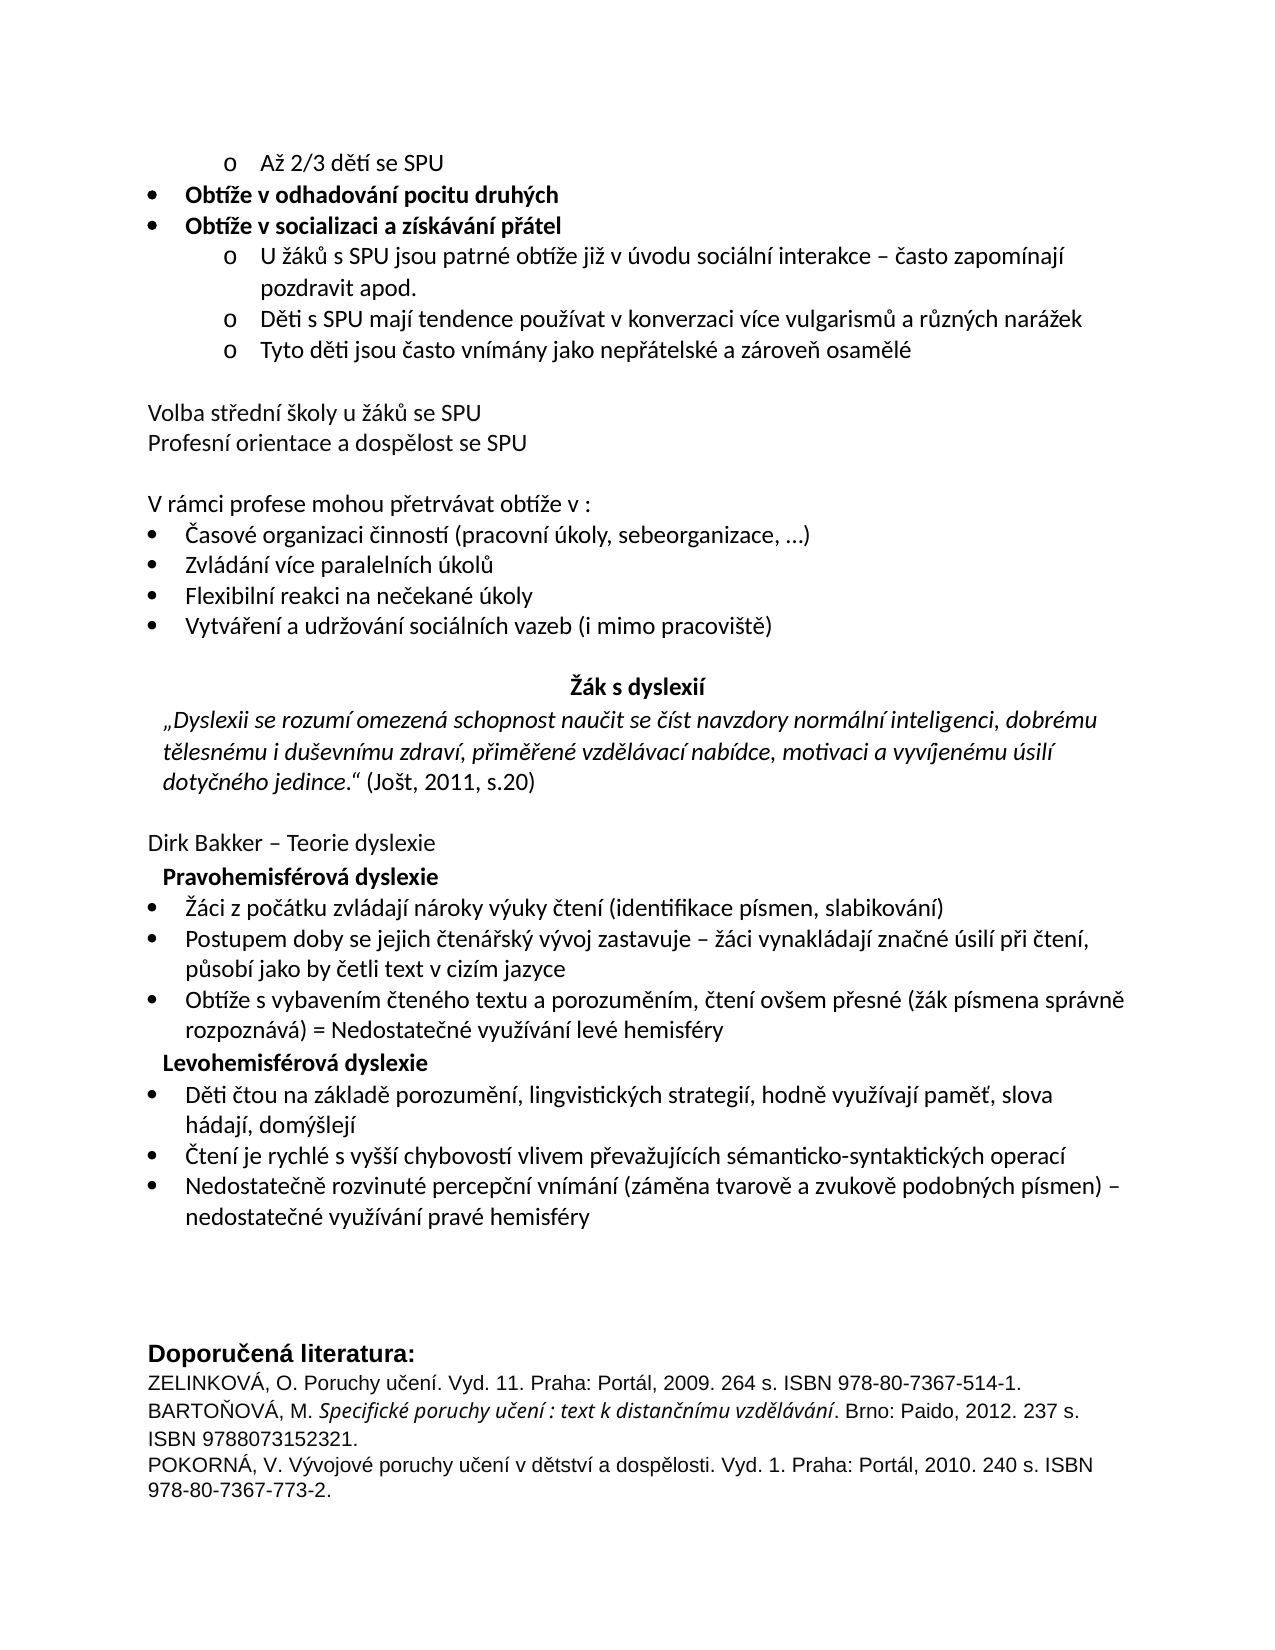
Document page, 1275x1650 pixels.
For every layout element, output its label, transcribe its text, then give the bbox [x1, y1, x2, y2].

subtitle Zvládání více paralelních úkolů [148, 549, 1127, 580]
subtitle Časové organizaci činností (pracovní úkoly, sebeorganizace, …) [148, 519, 1127, 549]
subtitle Vytváření a udržování sociálních vazeb (i mimo pracoviště) [148, 610, 1127, 641]
subtitle Žák s dyslexií [148, 671, 1127, 702]
subtitle Nedostatečně rozvinuté percepční vnímání (záměna tvarově a zvukově podobných písmen) – nedostatečné využívání pravé hemisféry [148, 1170, 1127, 1231]
subtitle „Dyslexii se rozumí omezená schopnost naučit se číst navzdory normální inteligenci, dobrému tělesnému i duševnímu zdraví, přiměřené vzdělávací nabídce, motivaci a vyvíjenému úsilí dotyčného jedince.“ (Jošt, 2011, s.20) [148, 702, 1127, 797]
subtitle Obtíže v odhadování pocitu druhých [148, 179, 1127, 210]
subtitle Postupem doby se jejich čtenářský vývoj zastavuje – žáci vynakládají značné úsilí při čtení, působí jako by četli text v cizím jazyce [148, 923, 1127, 984]
subtitle Volba střední školy u žáků se SPU [148, 397, 1127, 427]
subtitle Pravohemisférová dyslexie [148, 858, 1127, 892]
text Doporučená literatura: [148, 1339, 1127, 1368]
subtitle Čtení je rychlé s vyšší chybovostí vlivem převažujících sémanticko-syntaktických operací [148, 1140, 1127, 1170]
subtitle U žáků s SPU jsou patrné obtíže již v úvodu sociální interakce – často zapomínají pozdravit apod. [223, 240, 1127, 303]
text POKORNÁ, V. Vývojové poruchy učení v dětství a dospělosti. Vyd. 1. Praha: Portál, 2010. 240 s. ISBN 978-80-7367-773-2. [148, 1452, 1127, 1502]
subtitle Až 2/3 dětí se SPU [223, 148, 1127, 179]
subtitle Děti čtou na základě porozumění, lingvistických strategií, hodně využívají paměť, slova hádají, domýšlejí [148, 1079, 1127, 1140]
subtitle Flexibilní reakci na nečekané úkoly [148, 580, 1127, 610]
subtitle Tyto děti jsou často vnímány jako nepřátelské a zároveň osamělé [223, 334, 1127, 366]
subtitle Dirk Bakker – Teorie dyslexie [148, 828, 1127, 858]
subtitle Děti s SPU mají tendence používat v konverzaci více vulgarismů a různých narážek [223, 303, 1127, 334]
subtitle Profesní orientace a dospělost se SPU [148, 427, 1127, 458]
text BARTOŇOVÁ, M. Specifické poruchy učení : text k distančnímu vzdělávání. Brno: Paido, 2012. 237 s. ISBN 9788073152321. [148, 1396, 1127, 1451]
subtitle Obtíže s vybavením čteného textu a porozuměním, čtení ovšem přesné (žák písmena správně rozpoznává) = Nedostatečné využívání levé hemisféry [148, 984, 1127, 1045]
subtitle Levohemisférová dyslexie [148, 1045, 1127, 1079]
subtitle Obtíže v socializaci a získávání přátel [148, 210, 1127, 240]
text ZELINKOVÁ, O. Poruchy učení. Vyd. 11. Praha: Portál, 2009. 264 s. ISBN 978-80-7367-514-1. [148, 1370, 1127, 1394]
subtitle Žáci z počátku zvládají nároky výuky čtení (identifikace písmen, slabikování) [148, 892, 1127, 923]
subtitle V rámci profese mohou přetrvávat obtíže v : [148, 488, 1127, 519]
